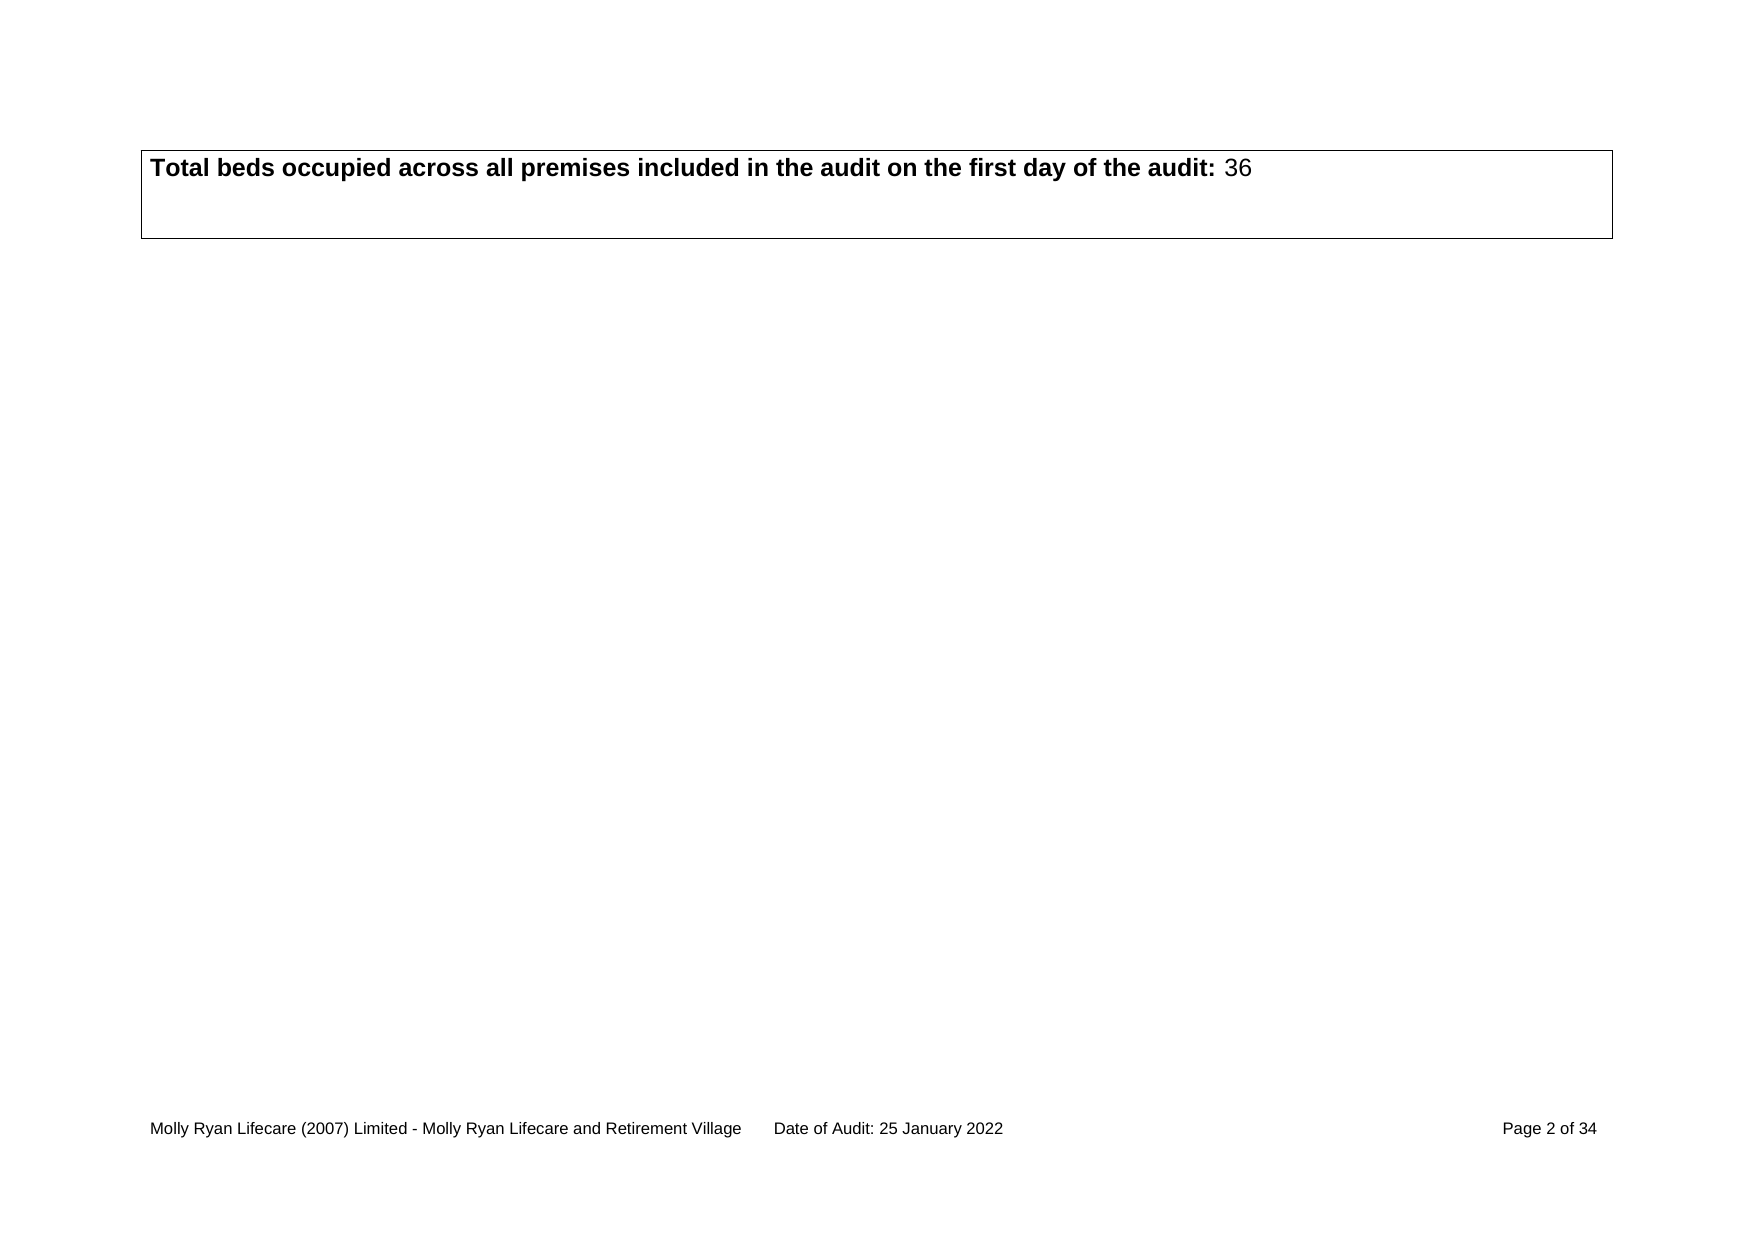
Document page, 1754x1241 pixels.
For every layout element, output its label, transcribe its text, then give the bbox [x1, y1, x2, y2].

text Total beds occupied across all premises included in the audit on the first day of the audit: 36 [142, 151, 1612, 182]
